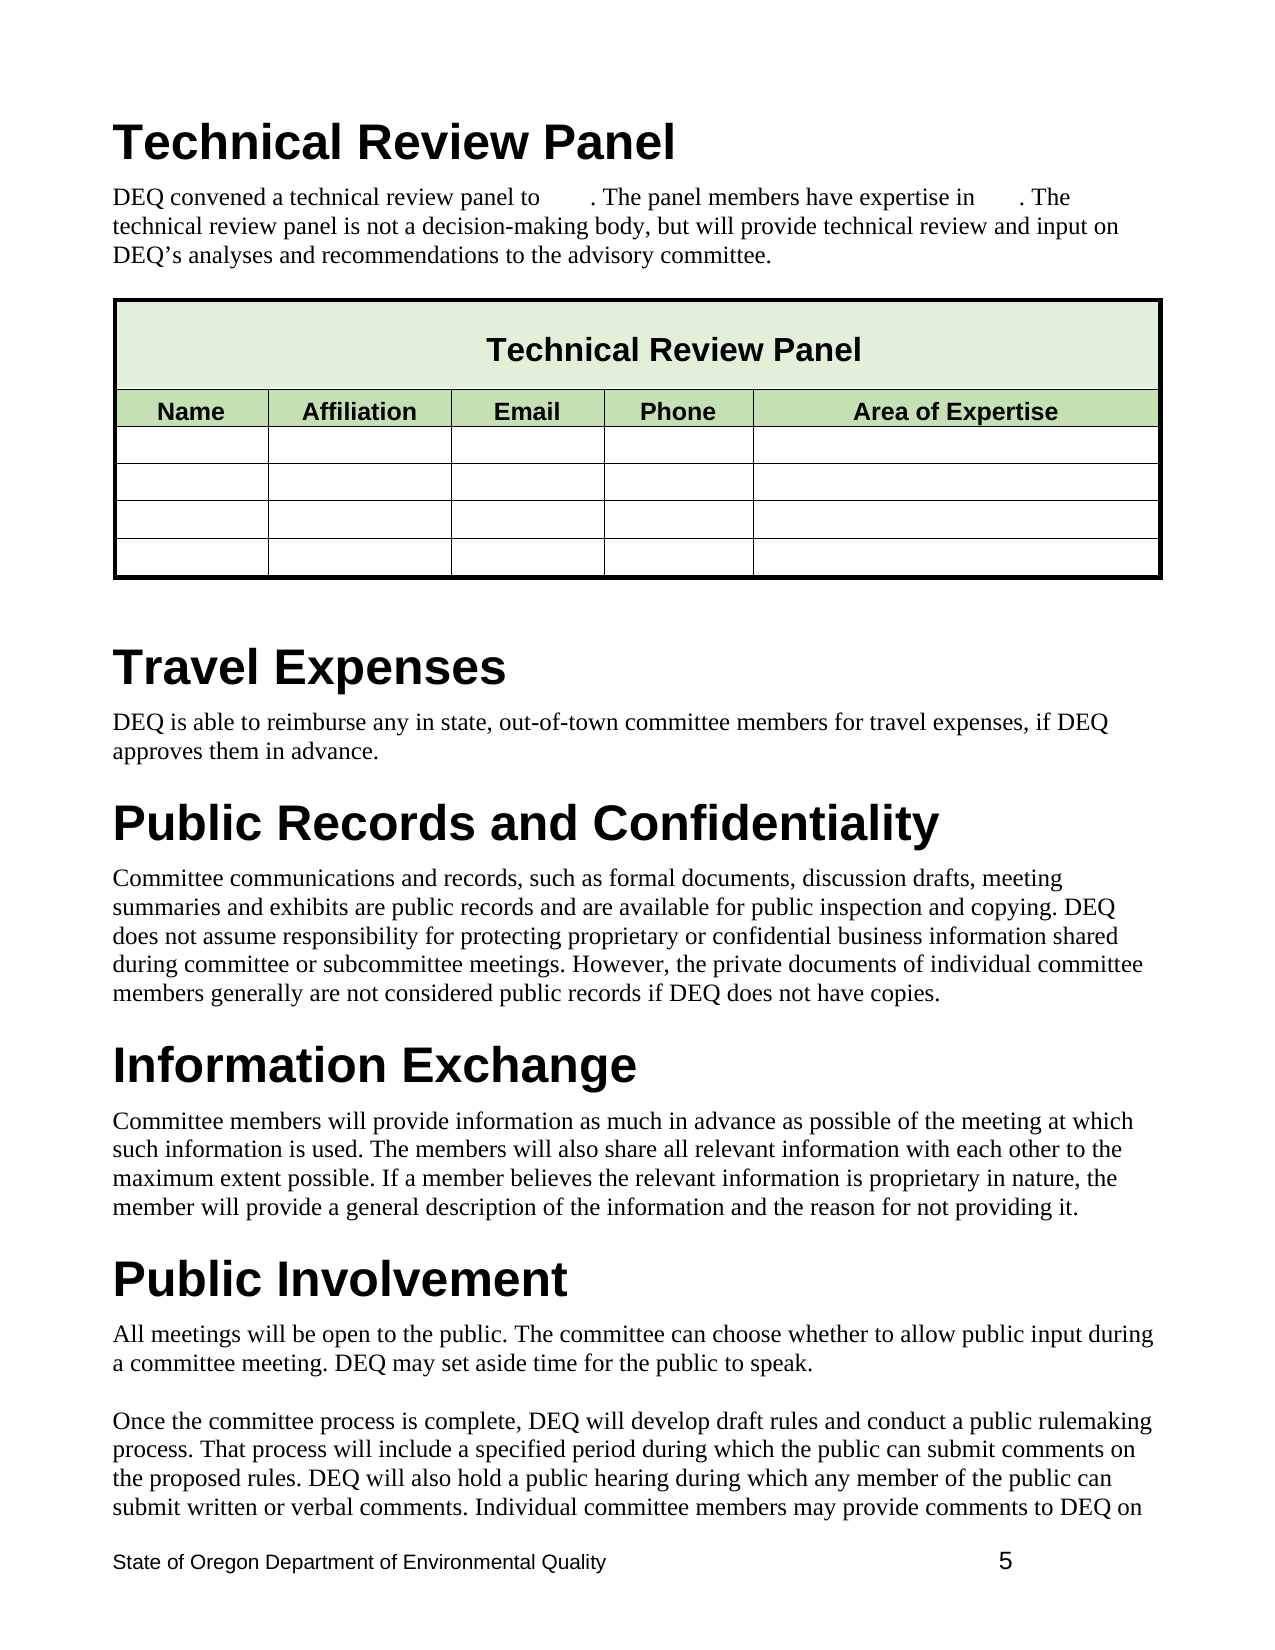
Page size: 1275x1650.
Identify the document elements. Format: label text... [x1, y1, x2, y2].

table_cell [452, 464, 604, 500]
subtitle Technical Review Panel [112, 112, 1162, 170]
table_cell [754, 427, 1158, 463]
table_cell Phone [605, 390, 753, 426]
table_cell [605, 464, 753, 500]
table_cell Area of Expertise [754, 390, 1158, 426]
table_cell [269, 427, 451, 463]
table_header Technical Review Panel [117, 302, 1158, 388]
table_cell [754, 464, 1158, 500]
table_cell [452, 427, 604, 463]
table_cell [117, 501, 268, 538]
table_cell Affiliation [269, 390, 451, 426]
table_cell Email [452, 390, 604, 426]
table_cell [269, 464, 451, 500]
table_cell [117, 464, 268, 500]
subtitle Information Exchange [112, 1036, 1162, 1093]
table_cell [605, 427, 753, 463]
subtitle Public Involvement [112, 1249, 1162, 1307]
text All meetings will be open to the public. The committee can choose whether to allow public input during a committee meeting. DEQ may set aside time for the public to speak. [112, 1319, 1162, 1377]
subtitle Travel Expenses [112, 637, 1162, 694]
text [112, 1406, 1162, 1521]
table_cell Name [117, 390, 268, 426]
text Committee members will provide information as much in advance as possible of the meeting at which such information is used. The members will also share all relevant information with each other to the maximum extent possible. If a member believes the relevant information is proprietary in nature, the member will provide a general description of the information and the reason for not providing it. [112, 1106, 1162, 1221]
table_cell [605, 501, 753, 538]
table_cell [754, 539, 1158, 575]
text Committee communications and records, such as formal documents, discussion drafts, meeting summaries and exhibits are public records and are available for public inspection and copying. DEQ does not assume responsibility for protecting proprietary or confidential business information shared during committee or subcommittee meetings. However, the private documents of individual committee members generally are not considered public records if DEQ does not have copies. [112, 863, 1162, 1007]
table_cell [117, 539, 268, 575]
table_cell [269, 501, 451, 538]
subtitle Public Records and Confidentiality [112, 793, 1162, 851]
table_cell [452, 539, 604, 575]
table_cell [269, 539, 451, 575]
table_cell [605, 539, 753, 575]
table_cell [117, 427, 268, 463]
text DEQ is able to reimburse any in state, out-of-town committee members for travel expenses, if DEQ approves them in advance. [112, 707, 1162, 764]
table_cell [754, 501, 1158, 538]
text DEQ convened a technical review panel to . The panel members have expertise in . The technical review panel is not a decision-making body, but will provide technical review and input on DEQ’s analyses and recommendations to the advisory committee. [112, 182, 1162, 269]
table_cell [452, 501, 604, 538]
